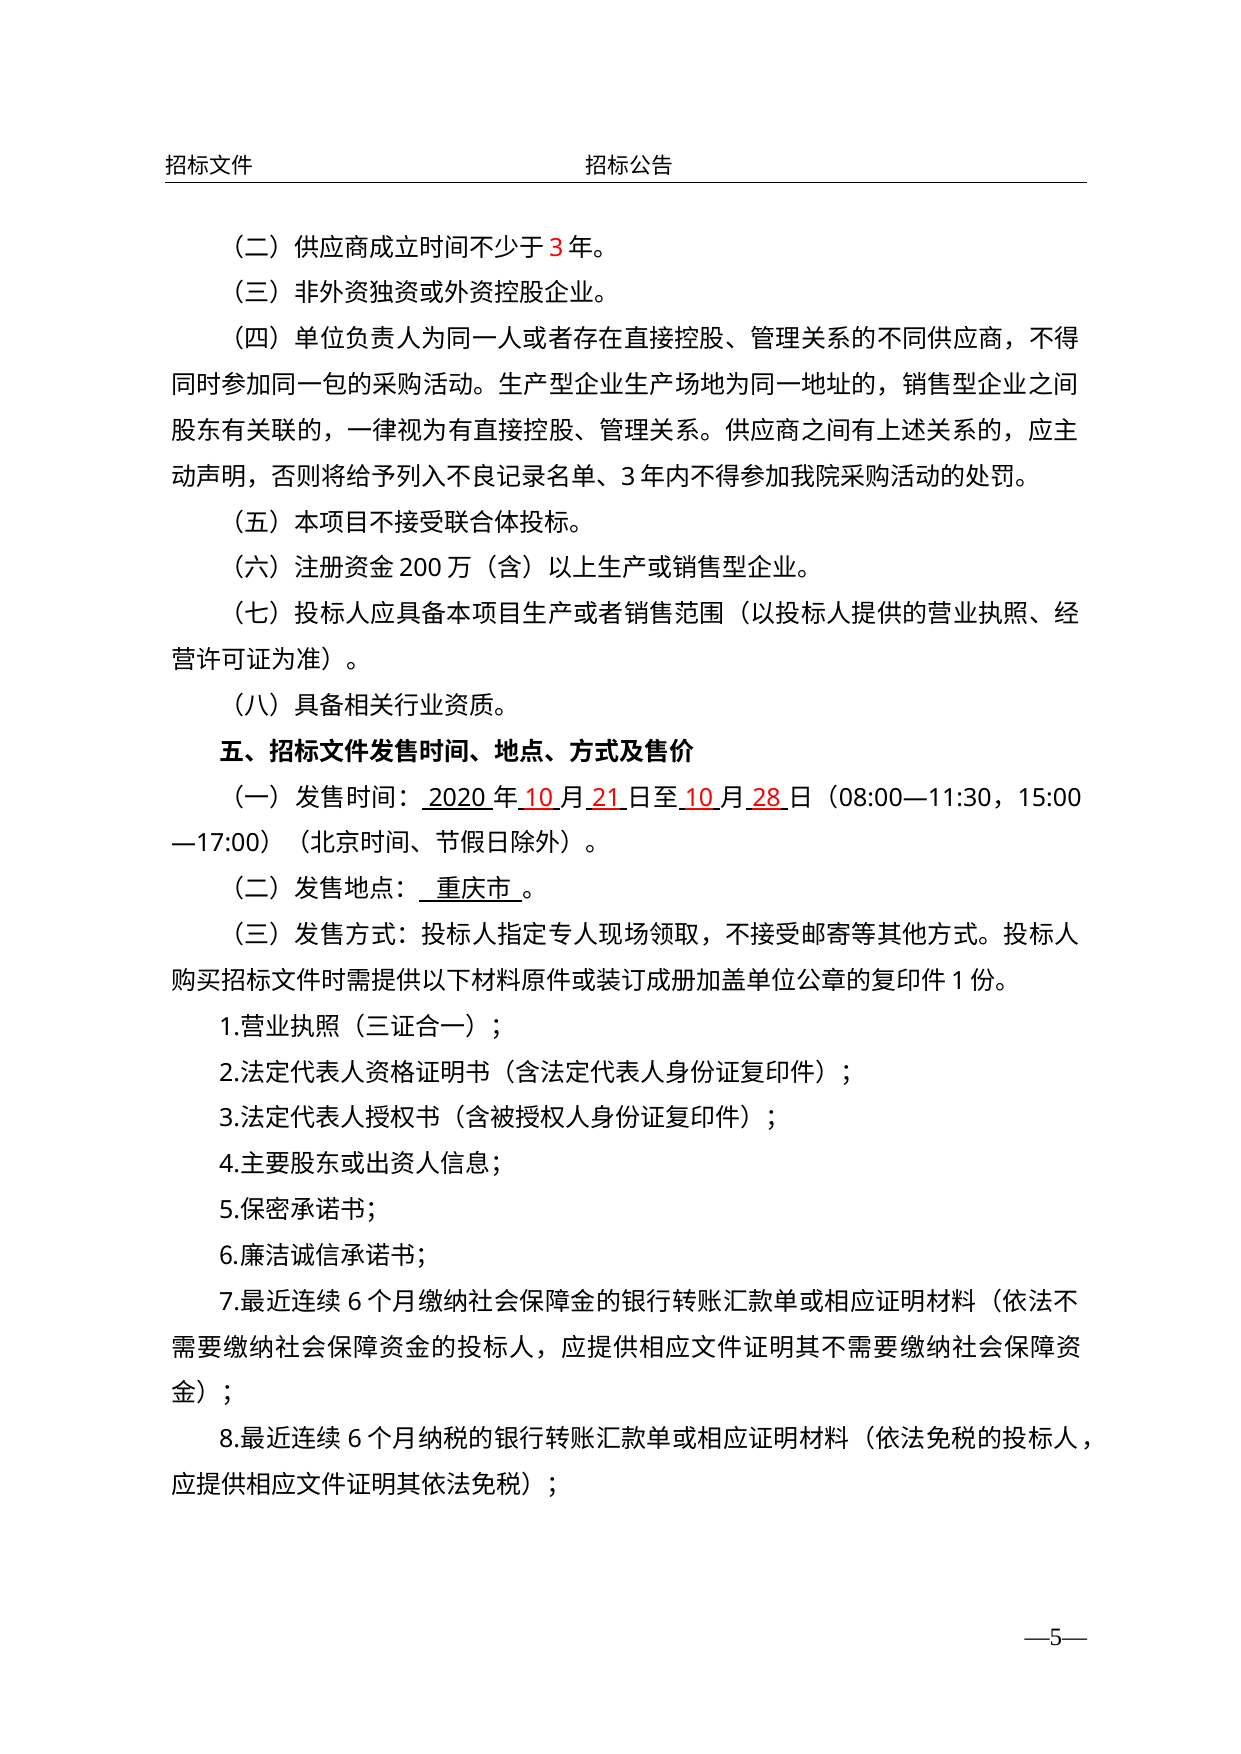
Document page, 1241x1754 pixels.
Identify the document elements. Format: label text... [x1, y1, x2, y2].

text （一）发售时间： 2020 年 10 月 21 日至 10 月 28 日（08:00—11:30，15:00—17:00）（北京时间、节假日除外）。 [171, 769, 1081, 861]
text （二）供应商成立时间不少于3年。 [171, 219, 1081, 265]
text 五、招标文件发售时间、地点、方式及售价 [171, 723, 1081, 769]
text （三）非外资独资或外资控股企业。 [171, 265, 1081, 311]
text 6.廉洁诚信承诺书； [171, 1228, 1081, 1273]
text 1.营业执照（三证合一）； [171, 998, 1081, 1044]
text 8.最近连续6个月纳税的银行转账汇款单或相应证明材料（依法免税的投标人，应提供相应文件证明其依法免税）； [171, 1411, 1081, 1503]
text 2.法定代表人资格证明书（含法定代表人身份证复印件）； [171, 1044, 1081, 1090]
text 7.最近连续6个月缴纳社会保障金的银行转账汇款单或相应证明材料（依法不需要缴纳社会保障资金的投标人，应提供相应文件证明其不需要缴纳社会保障资金）； [171, 1273, 1081, 1411]
text 3.法定代表人授权书（含被授权人身份证复印件）； [171, 1090, 1081, 1136]
text （七）投标人应具备本项目生产或者销售范围（以投标人提供的营业执照、经营许可证为准）。 [171, 586, 1081, 678]
text 4.主要股东或出资人信息； [171, 1136, 1081, 1182]
text 5.保密承诺书； [171, 1182, 1081, 1228]
text （八）具备相关行业资质。 [171, 678, 1081, 723]
text （六）注册资金200万（含）以上生产或销售型企业。 [171, 540, 1081, 586]
text （四）单位负责人为同一人或者存在直接控股、管理关系的不同供应商，不得同时参加同一包的采购活动。生产型企业生产场地为同一地址的，销售型企业之间股东有关联的，一律视为有直接控股、管理关系。供应商之间有上述关系的，应主动声明，否则将给予列入不良记录名单、3年内不得参加我院采购活动的处罚。 [171, 311, 1081, 494]
text （二）发售地点： 重庆市 。 [171, 861, 1081, 907]
text （三）发售方式：投标人指定专人现场领取，不接受邮寄等其他方式。投标人购买招标文件时需提供以下材料原件或装订成册加盖单位公章的复印件1份。 [171, 907, 1081, 998]
text （五）本项目不接受联合体投标。 [171, 494, 1081, 540]
